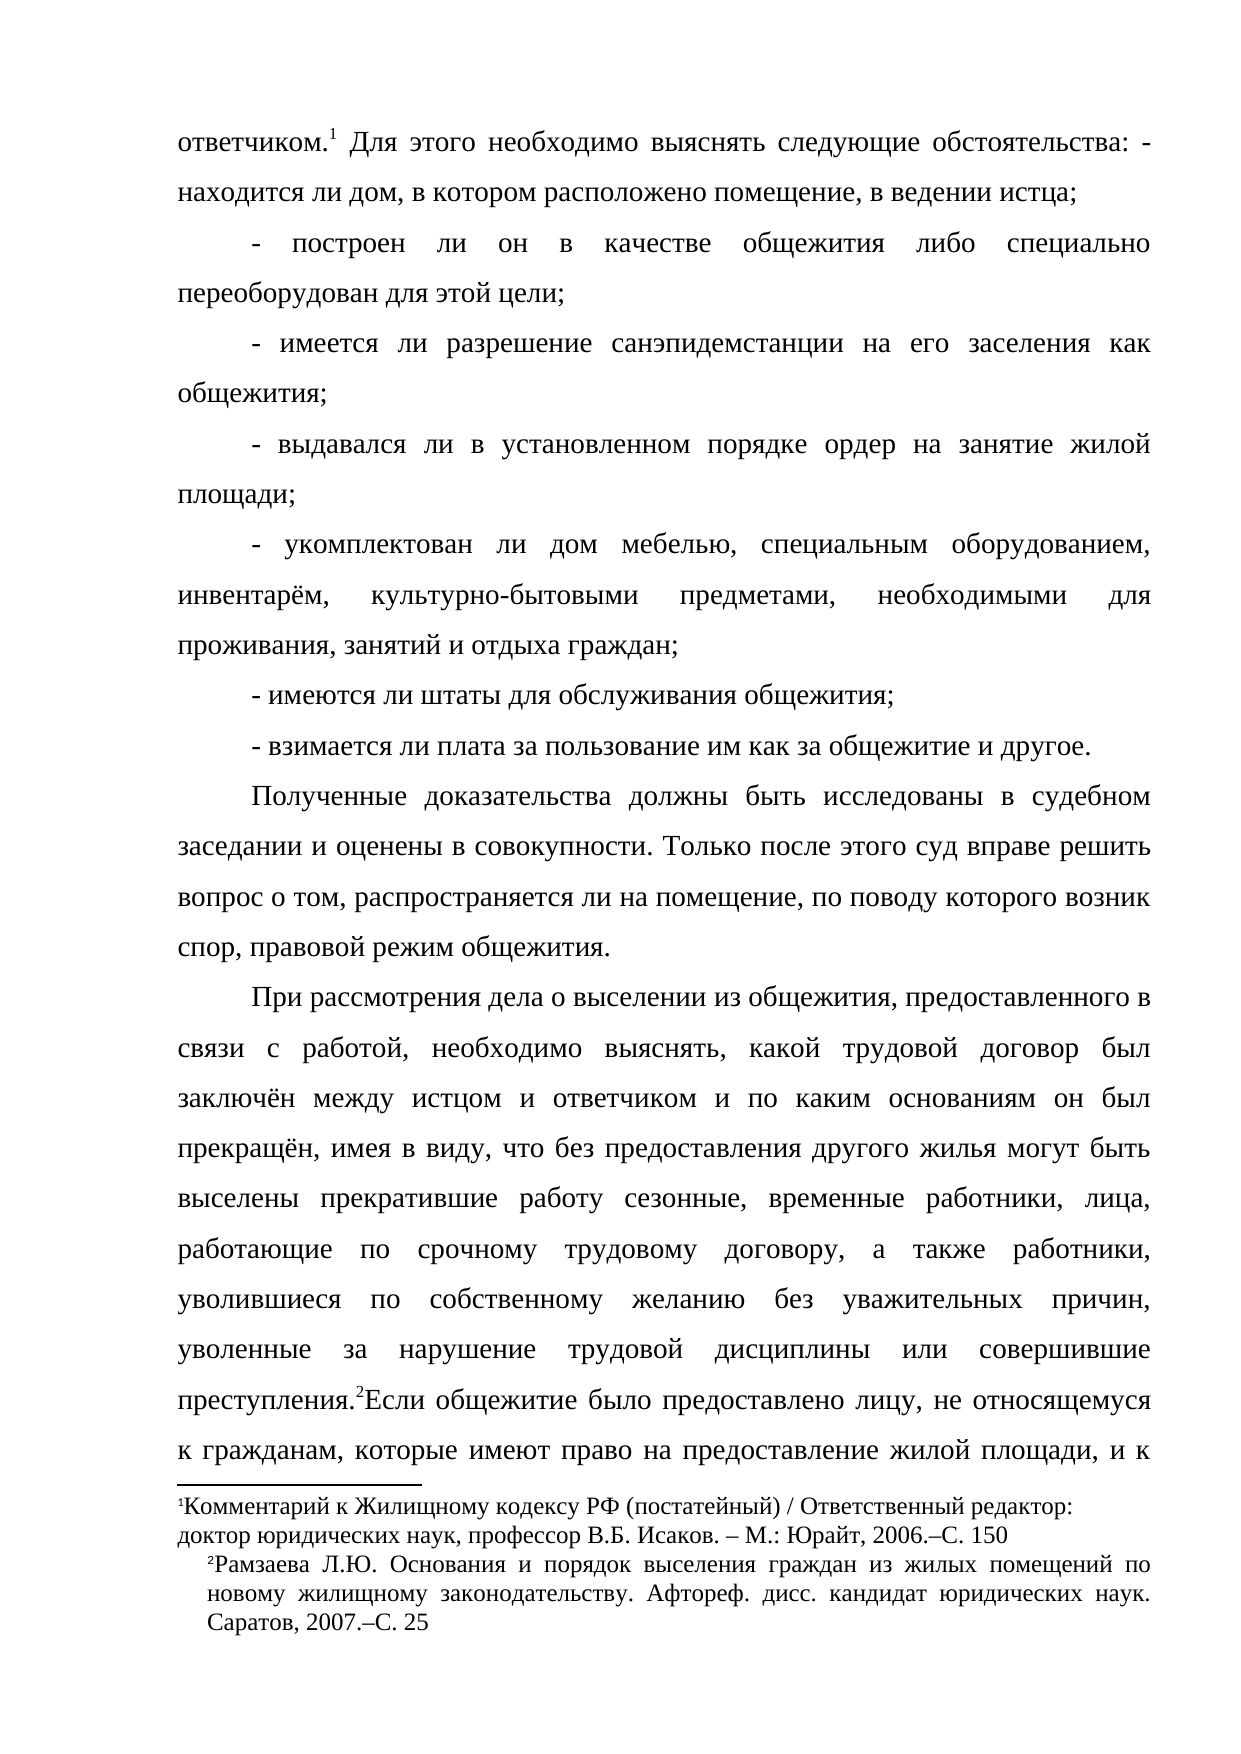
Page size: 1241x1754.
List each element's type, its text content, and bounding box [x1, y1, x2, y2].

text - имеется ли разрешение санэпидемстанции на его заселения как общежития; [177, 325, 1152, 409]
text - укомплектован ли дом мебелью, специальным оборудованием, инвентарём, культурно-бытовыми предметами, необходимыми для проживания, занятий и отдыха граждан; [177, 527, 1152, 661]
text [177, 979, 1152, 1466]
text Полученные доказательства должны быть исследованы в судебном заседании и оценены в совокупности. Только после этого суд вправе решить вопрос о том, распространяется ли на помещение, по поводу которого возник спор, правовой режим общежития. [177, 778, 1152, 963]
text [177, 124, 1152, 208]
text - выдавался ли в установленном порядке ордер на занятие жилой площади; [177, 426, 1152, 510]
text - имеются ли штаты для обслуживания общежития; [177, 677, 1152, 711]
text - построен ли он в качестве общежития либо специально переоборудован для этой цели; [177, 225, 1152, 308]
text - взимается ли плата за пользование им как за общежитие и другое. [177, 728, 1152, 761]
